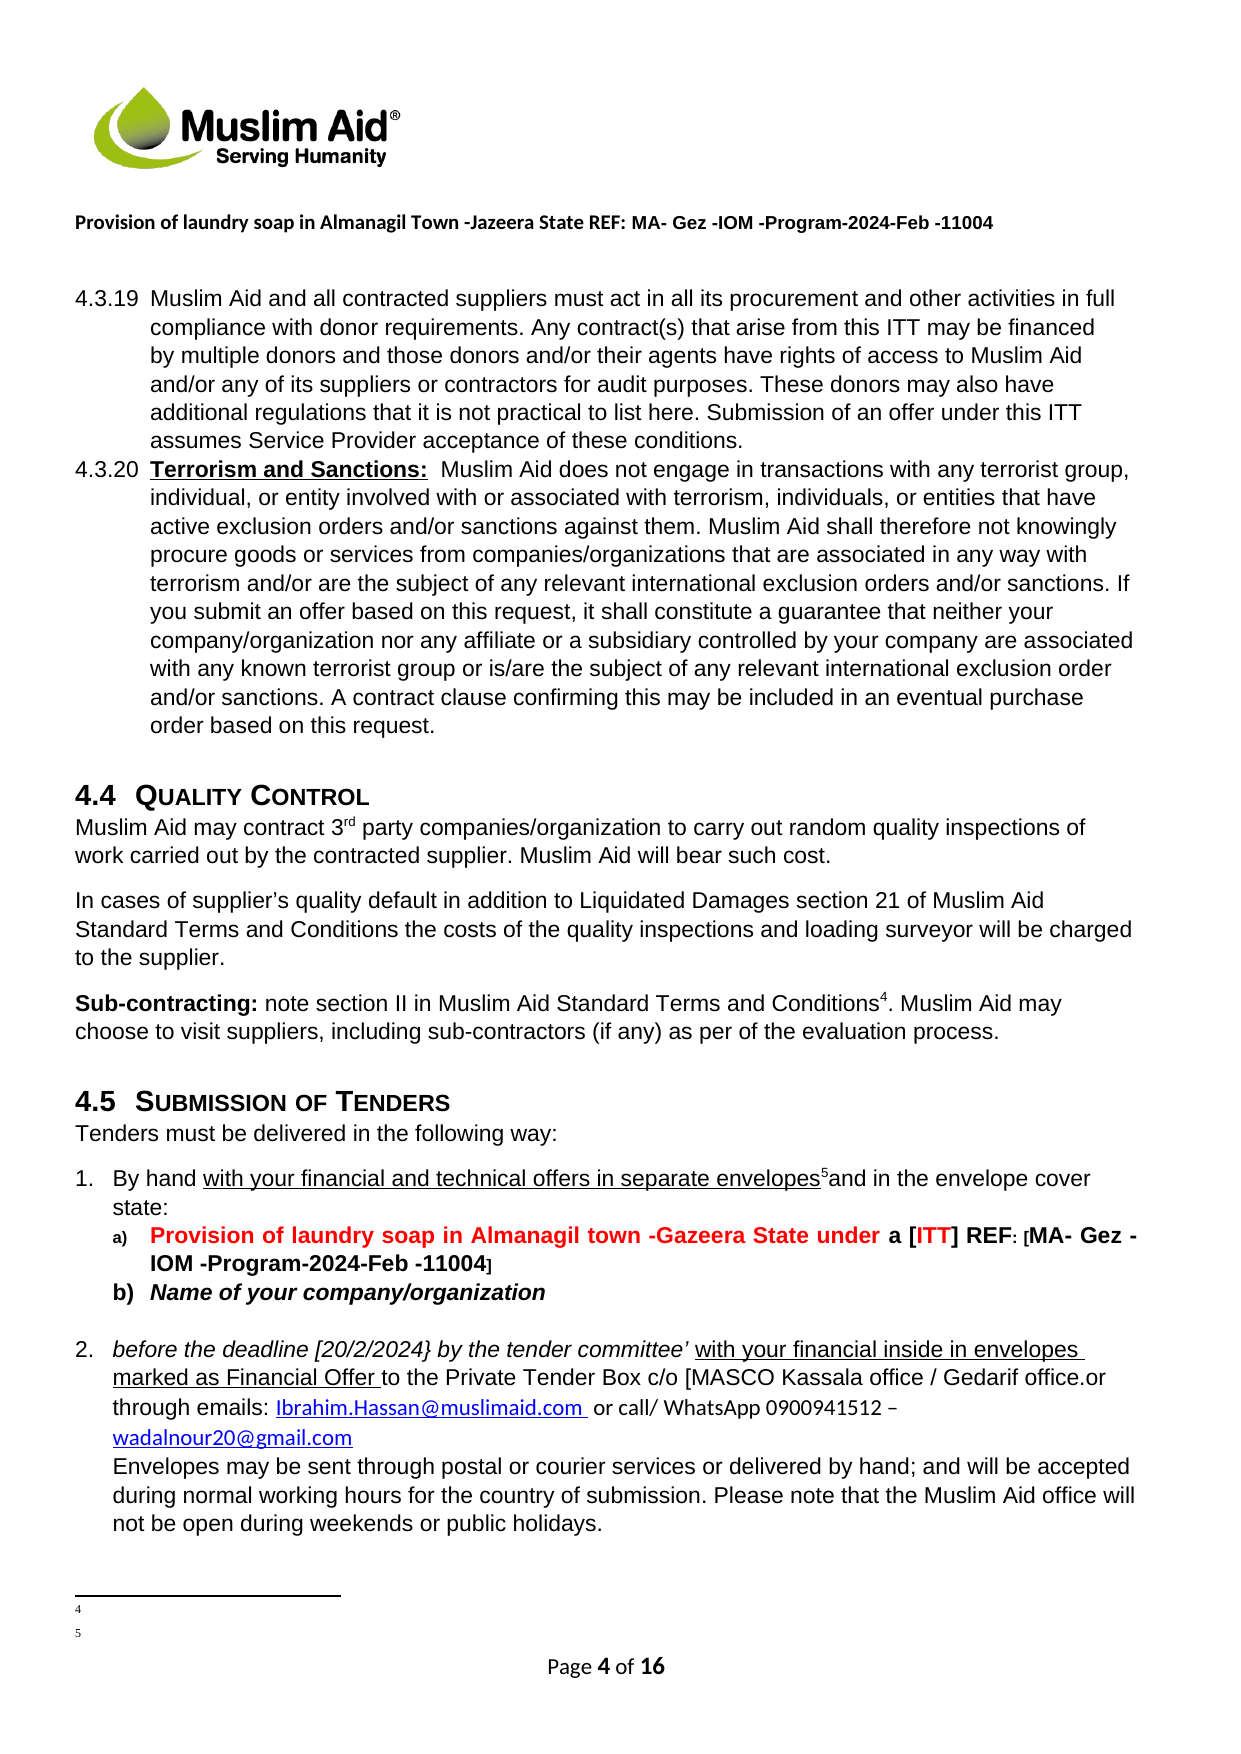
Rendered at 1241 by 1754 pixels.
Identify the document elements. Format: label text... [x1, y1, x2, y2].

subtitle Muslim Aid and all contracted suppliers must act in all its procurement and other activities in full compliance with donor requirements. Any contract(s) that arise from this ITT may be financed by multiple donors and those donors and/or their agents have rights of access to Muslim Aid and/or any of its suppliers or contractors for audit purposes. These donors may also have additional regulations that it is not practical to list here. Submission of an offer under this ITT assumes Service Provider acceptance of these conditions. [75, 285, 1137, 454]
list Name of your company/organization [112, 1279, 1137, 1305]
subtitle Terrorism and Sanctions: Muslim Aid does not engage in transactions with any terrorist group, individual, or entity involved with or associated with terrorism, individuals, or entities that have active exclusion orders and/or sanctions against them. Muslim Aid shall therefore not knowingly procure goods or services from companies/organizations that are associated in any way with terrorism and/or are the subject of any relevant international exclusion orders and/or sanctions. If you submit an offer based on this request, it shall constitute a guarantee that neither your company/organization nor any affiliate or a subsidiary controlled by your company are associated with any known terrorist group or is/are the subject of any relevant international exclusion order and/or sanctions. A contract clause confirming this may be included in an eventual purchase order based on this request. [75, 456, 1137, 738]
subtitle Submission of Tenders [75, 1084, 1137, 1117]
text Muslim Aid may contract 3rd party companies/organization to carry out random quality inspections of work carried out by the contracted supplier. Muslim Aid will bear such cost. [75, 814, 1137, 869]
list Envelopes may be sent through postal or courier services or delivered by hand; and will be accepted during normal working hours for the country of submission. Please note that the Muslim Aid office will not be open during weekends or public holidays. [112, 1453, 1137, 1536]
list By hand with your financial and technical offers in separate envelopesand in the envelope cover state: [75, 1165, 1137, 1220]
list before the deadline [20/2/2024} by the tender committee’ with your financial inside in envelopes marked as Financial Offer to the Private Tender Box c/o [MASCO Kassala office / Gedarif office.or through emails: Ibrahim.Hassan@muslimaid.com or call/ WhatsApp 0900941512 – wadalnour20@gmail.com [75, 1336, 1137, 1451]
text In cases of supplier’s quality default in addition to Liquidated Damages section 21 of Muslim Aid Standard Terms and Conditions the costs of the quality inspections and loading surveyor will be charged to the supplier. [75, 887, 1137, 971]
subtitle Quality Control [75, 778, 1137, 811]
text Sub-contracting: note section II in Muslim Aid Standard Terms and Conditions. Muslim Aid may choose to visit suppliers, including sub-contractors (if any) as per of the evaluation process. [75, 989, 1137, 1044]
picture [75, 73, 415, 184]
list Provision of laundry soap in Almanagil town -Gazeera State under a [ITT] REF: [MA- Gez -IOM -Program-2024-Feb -11004] [112, 1222, 1137, 1277]
text Tenders must be delivered in the following way: [75, 1120, 1137, 1146]
